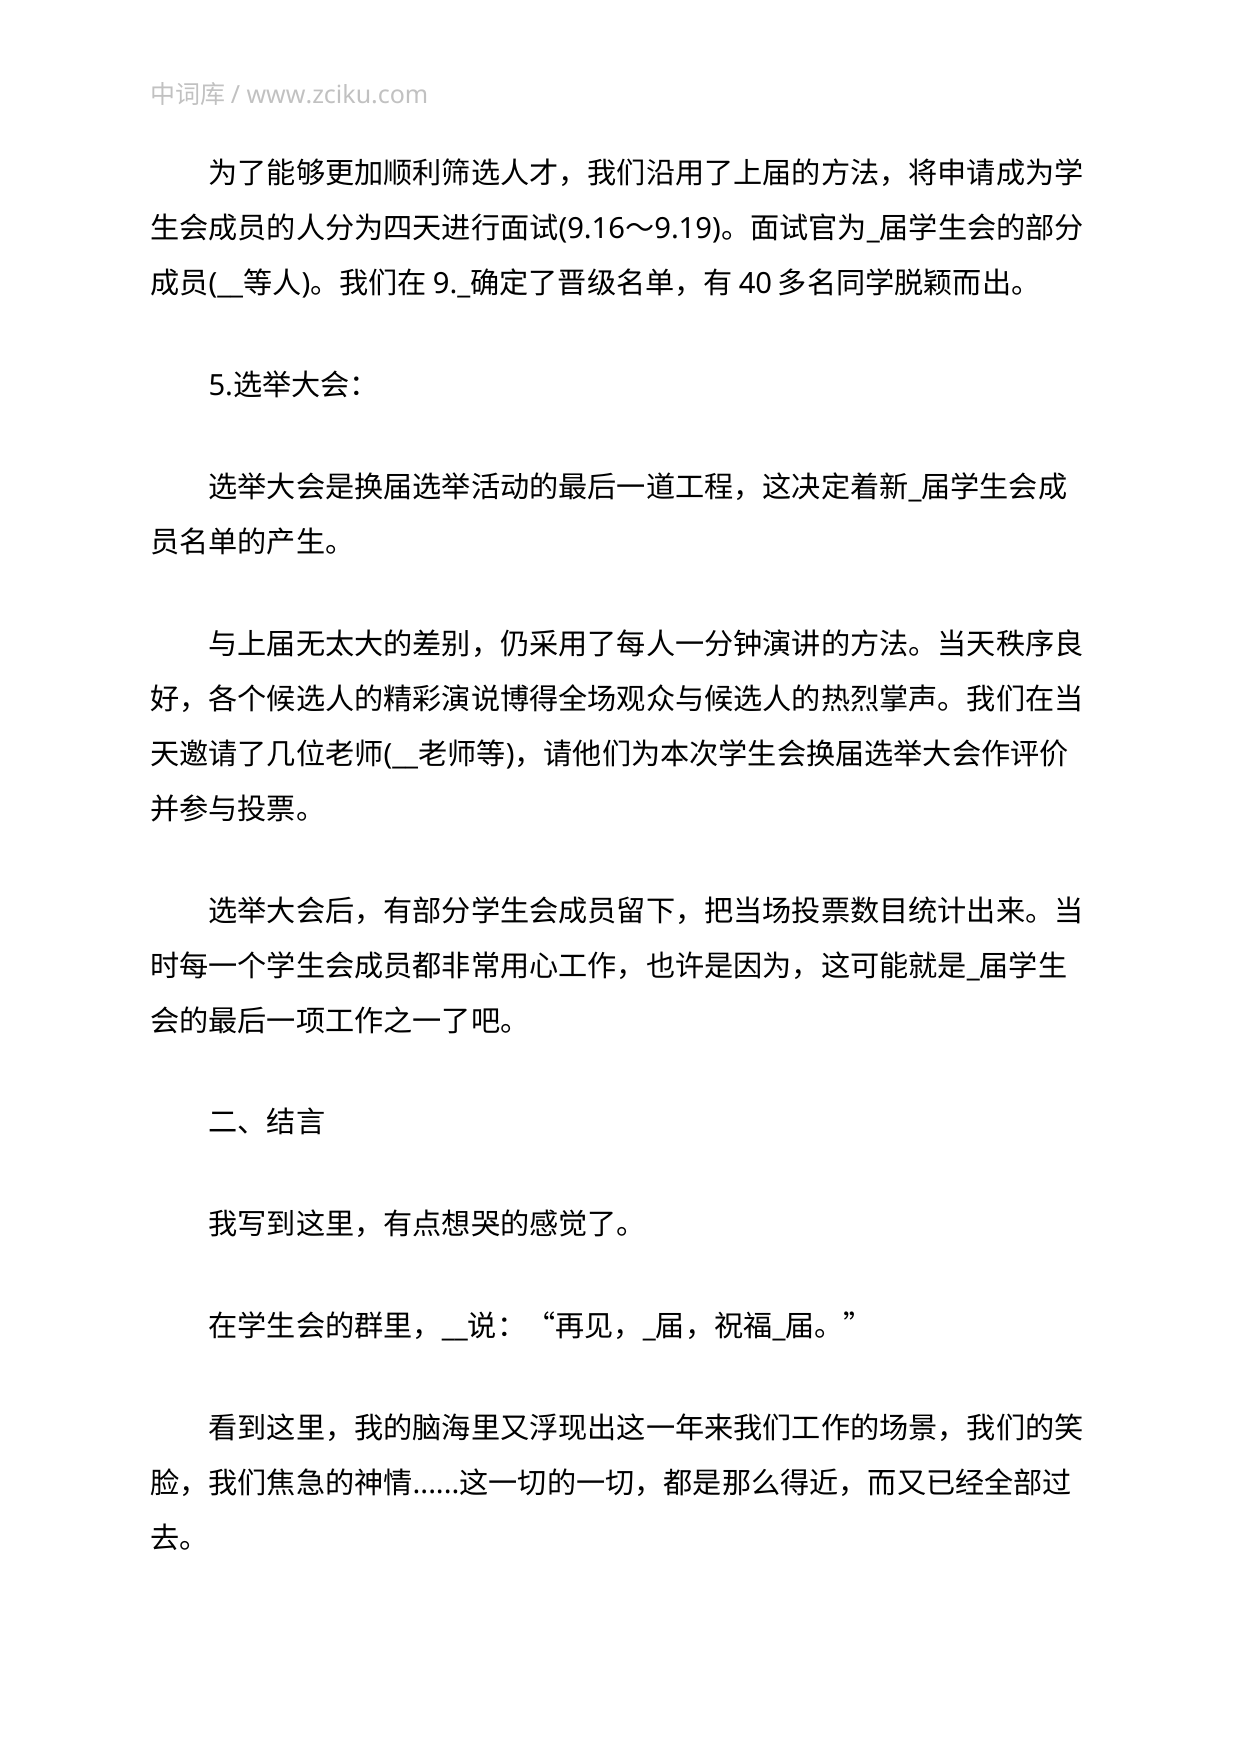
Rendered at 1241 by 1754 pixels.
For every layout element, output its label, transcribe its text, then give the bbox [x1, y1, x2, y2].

text 看到这里，我的脑海里又浮现出这一年来我们工作的场景，我们的笑脸，我们焦急的神情......这一切的一切，都是那么得近，而又已经全部过去。 [150, 1404, 1090, 1557]
text 为了能够更加顺利筛选人才，我们沿用了上届的方法，将申请成为学生会成员的人分为四天进行面试(9.16～9.19)。面试官为_届学生会的部分成员(__等人)。我们在9._确定了晋级名单，有40多名同学脱颖而出。 [150, 150, 1090, 302]
text 选举大会是换届选举活动的最后一道工程，这决定着新_届学生会成员名单的产生。 [150, 464, 1090, 561]
text 选举大会后，有部分学生会成员留下，把当场投票数目统计出来。当时每一个学生会成员都非常用心工作，也许是因为，这可能就是_届学生会的最后一项工作之一了吧。 [150, 887, 1090, 1039]
text 在学生会的群里，__说：“再见，_届，祝福_届。” [150, 1302, 1090, 1345]
text 5.选举大会： [150, 362, 1090, 404]
text 我写到这里，有点想哭的感觉了。 [150, 1201, 1090, 1243]
text 与上届无太大的差别，仍采用了每人一分钟演讲的方法。当天秩序良好，各个候选人的精彩演说博得全场观众与候选人的热烈掌声。我们在当天邀请了几位老师(__老师等)，请他们为本次学生会换届选举大会作评价并参与投票。 [150, 621, 1090, 828]
text 二、结言 [150, 1099, 1090, 1141]
